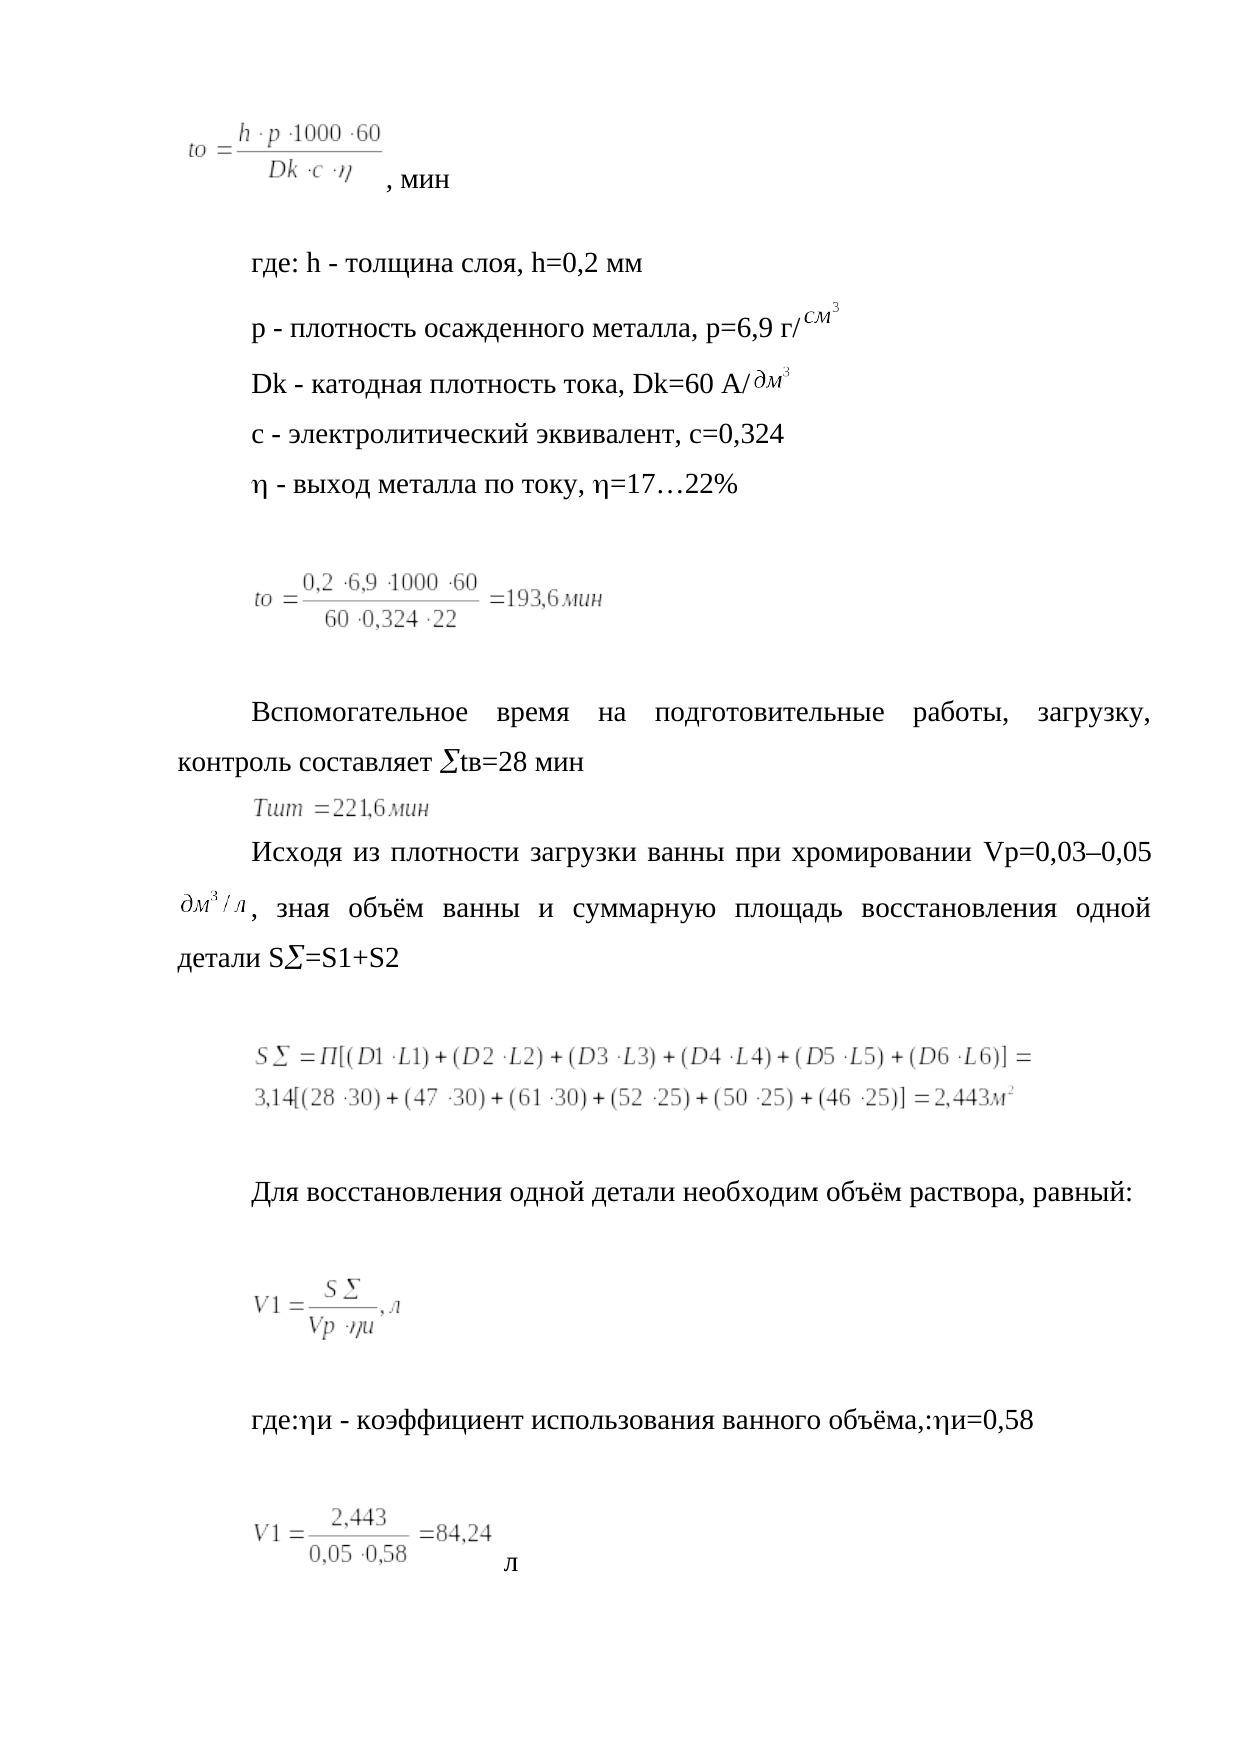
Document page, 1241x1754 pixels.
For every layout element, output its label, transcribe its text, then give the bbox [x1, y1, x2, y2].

text л [177, 1503, 1152, 1578]
text Dk - катодная плотность тока, Dk=60 А/ [177, 361, 1152, 399]
text Вспомогательное время на подготовительные работы, загрузку, контроль составляет tв=28 мин [177, 694, 1152, 778]
text - выход металла по току, =17…22% [177, 467, 1152, 500]
text Для восстановления одной детали необходим объём раствора, равный: [177, 1174, 1152, 1207]
text где: h - толщина слоя, h=0,2 мм [177, 245, 1152, 278]
text p - плотность осажденного металла, p=6,9 г/ [177, 295, 1152, 344]
text Исходя из плотности загрузки ванны при хромировании Vp=0,03–0,05, зная объём ванны и суммарную площадь восстановления одной детали S=S1+S2 [177, 834, 1152, 974]
text где:и - коэффициент использования ванного объёма,:и=0,58 [177, 1402, 1152, 1436]
text c - электролитический эквивалент, с=0,324 [177, 416, 1152, 450]
